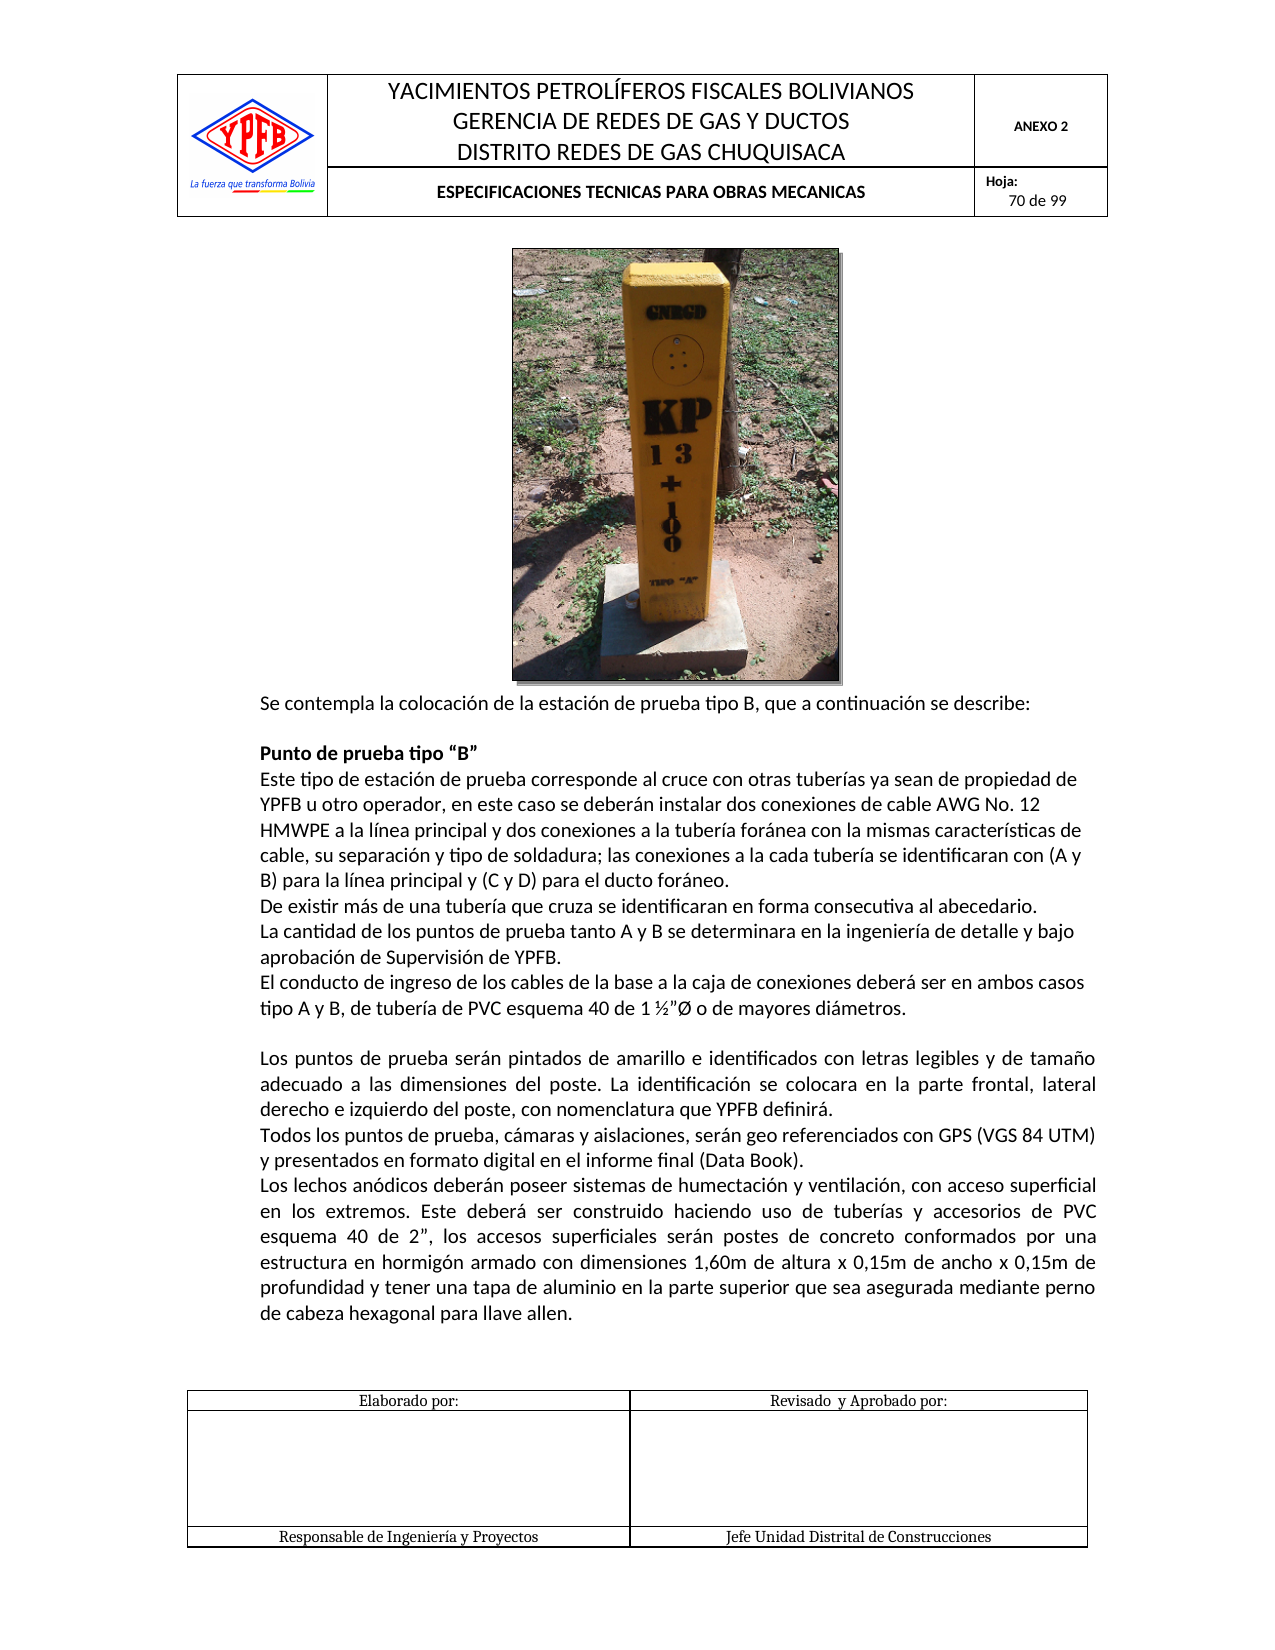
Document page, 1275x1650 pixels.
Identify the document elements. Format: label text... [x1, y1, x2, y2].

list La cantidad de los puntos de prueba tanto A y B se determinara en la ingeniería de detalle y bajo aprobación de Supervisión de YPFB. [260, 918, 1098, 969]
picture [513, 249, 838, 680]
list Este tipo de estación de prueba corresponde al cruce con otras tuberías ya sean de propiedad de YPFB u otro operador, en este caso se deberán instalar dos conexiones de cable AWG No. 12 HMWPE a la línea principal y dos conexiones a la tubería foránea con la mismas características de cable, su separación y tipo de soldadura; las conexiones a la cada tubería se identificaran con (A y B) para la línea principal y (C y D) para el ducto foráneo. [260, 766, 1098, 893]
picture [188, 93, 316, 198]
list Los lechos anódicos deberán poseer sistemas de humectación y ventilación, con acceso superficial en los extremos. Este deberá ser construido haciendo uso de tuberías y accesorios de PVC esquema 40 de 2”, los accesos superficiales serán postes de concreto conformados por una estructura en hormigón armado con dimensiones 1,60m de altura x 0,15m de ancho x 0,15m de profundidad y tener una tapa de aluminio en la parte superior que sea asegurada mediante perno de cabeza hexagonal para llave allen. [260, 1173, 1098, 1325]
list Los puntos de prueba serán pintados de amarillo e identificados con letras legibles y de tamaño adecuado a las dimensiones del poste. La identificación se colocara en la parte frontal, lateral derecho e izquierdo del poste, con nomenclatura que YPFB definirá. [260, 1046, 1098, 1122]
list De existir más de una tubería que cruza se identificaran en forma consecutiva al abecedario. [260, 893, 1098, 918]
list Punto de prueba tipo “B” [260, 741, 1098, 766]
list Todos los puntos de prueba, cámaras y aislaciones, serán geo referenciados con GPS (VGS 84 UTM) y presentados en formato digital en el informe final (Data Book). [260, 1122, 1098, 1173]
list Se contempla la colocación de la estación de prueba tipo B, que a continuación se describe: [260, 690, 1098, 715]
list El conducto de ingreso de los cables de la base a la caja de conexiones deberá ser en ambos casos tipo A y B, de tubería de PVC esquema 40 de 1 ½”Ø o de mayores diámetros. [260, 969, 1098, 1020]
